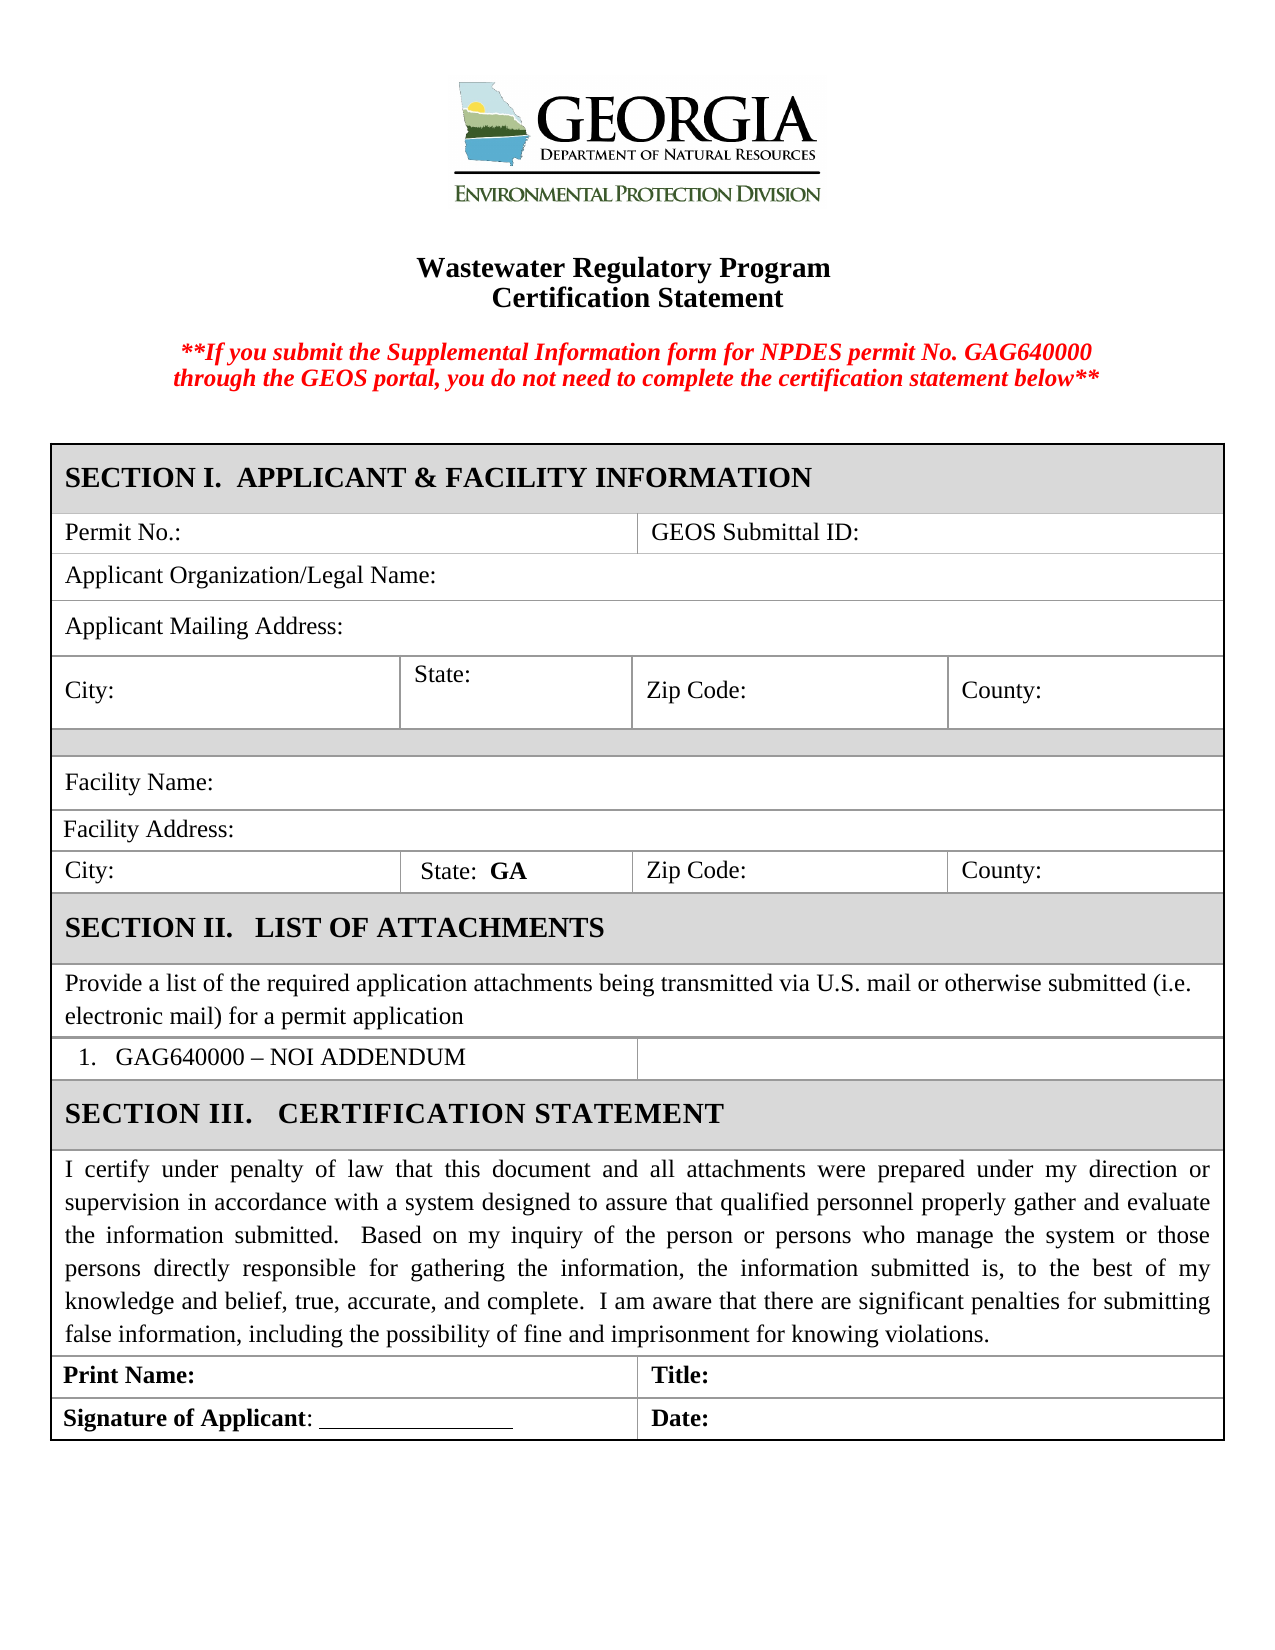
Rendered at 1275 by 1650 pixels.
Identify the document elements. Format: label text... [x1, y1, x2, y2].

table_cell Applicant Mailing Address: [52, 601, 1223, 654]
text **If you submit the Supplemental Information form for NPDES permit No. GAG640000 through the GEOS portal, you do not need to complete the certification statement below** [150, 340, 1125, 392]
table_cell Provide a list of the required application attachments being transmitted via U.S. mail or otherwise submitted (i.e. electronic mail) for a permit application [52, 965, 1223, 1036]
table_cell Zip Code: [633, 852, 947, 892]
table_cell State: GA [401, 852, 632, 892]
table_cell [52, 730, 1223, 755]
table_cell City: [52, 657, 399, 728]
table_cell SECTION III. CERTIFICATION STATEMENT [52, 1081, 1223, 1149]
table_cell [638, 1039, 1223, 1078]
table_header SECTION I. APPLICANT & FACILITY INFORMATION [52, 445, 1223, 513]
table_cell Print Name: [52, 1357, 637, 1397]
table_cell GAG640000 – NOI ADDENDUM [52, 1039, 637, 1078]
table_cell Title: [638, 1357, 1223, 1397]
text Wastewater Regulatory Program [122, 254, 1125, 284]
table_cell City: [52, 852, 400, 892]
text Certification Statement [150, 284, 1125, 314]
table_cell Signature of Applicant: [52, 1399, 637, 1439]
table_cell County: [948, 852, 1223, 892]
table_cell Permit No.: [52, 514, 637, 553]
table_cell State: [401, 657, 631, 728]
table_cell Date: [638, 1399, 1223, 1439]
table_cell Facility Address: [52, 811, 1223, 850]
table_cell SECTION II. LIST OF ATTACHMENTS [52, 894, 1223, 963]
table_cell Applicant Organization/Legal Name: [52, 554, 1223, 600]
table_cell I certify under penalty of law that this document and all attachments were prepared under my direction or supervision in accordance with a system designed to assure that qualified personnel properly gather and evaluate the information submitted. Based on my inquiry of the person or persons who manage the system or those persons directly responsible for gathering the information, the information submitted is, to the best of my knowledge and belief, true, accurate, and complete. I am aware that there are significant penalties for submitting false information, including the possibility of fine and imprisonment for knowing violations. [52, 1151, 1223, 1355]
table_cell Zip Code: [633, 657, 947, 728]
picture [447, 75, 828, 209]
table_cell GEOS Submittal ID: [638, 514, 1223, 553]
table_cell Facility Name: [52, 757, 1223, 809]
table_cell County: [949, 657, 1223, 728]
